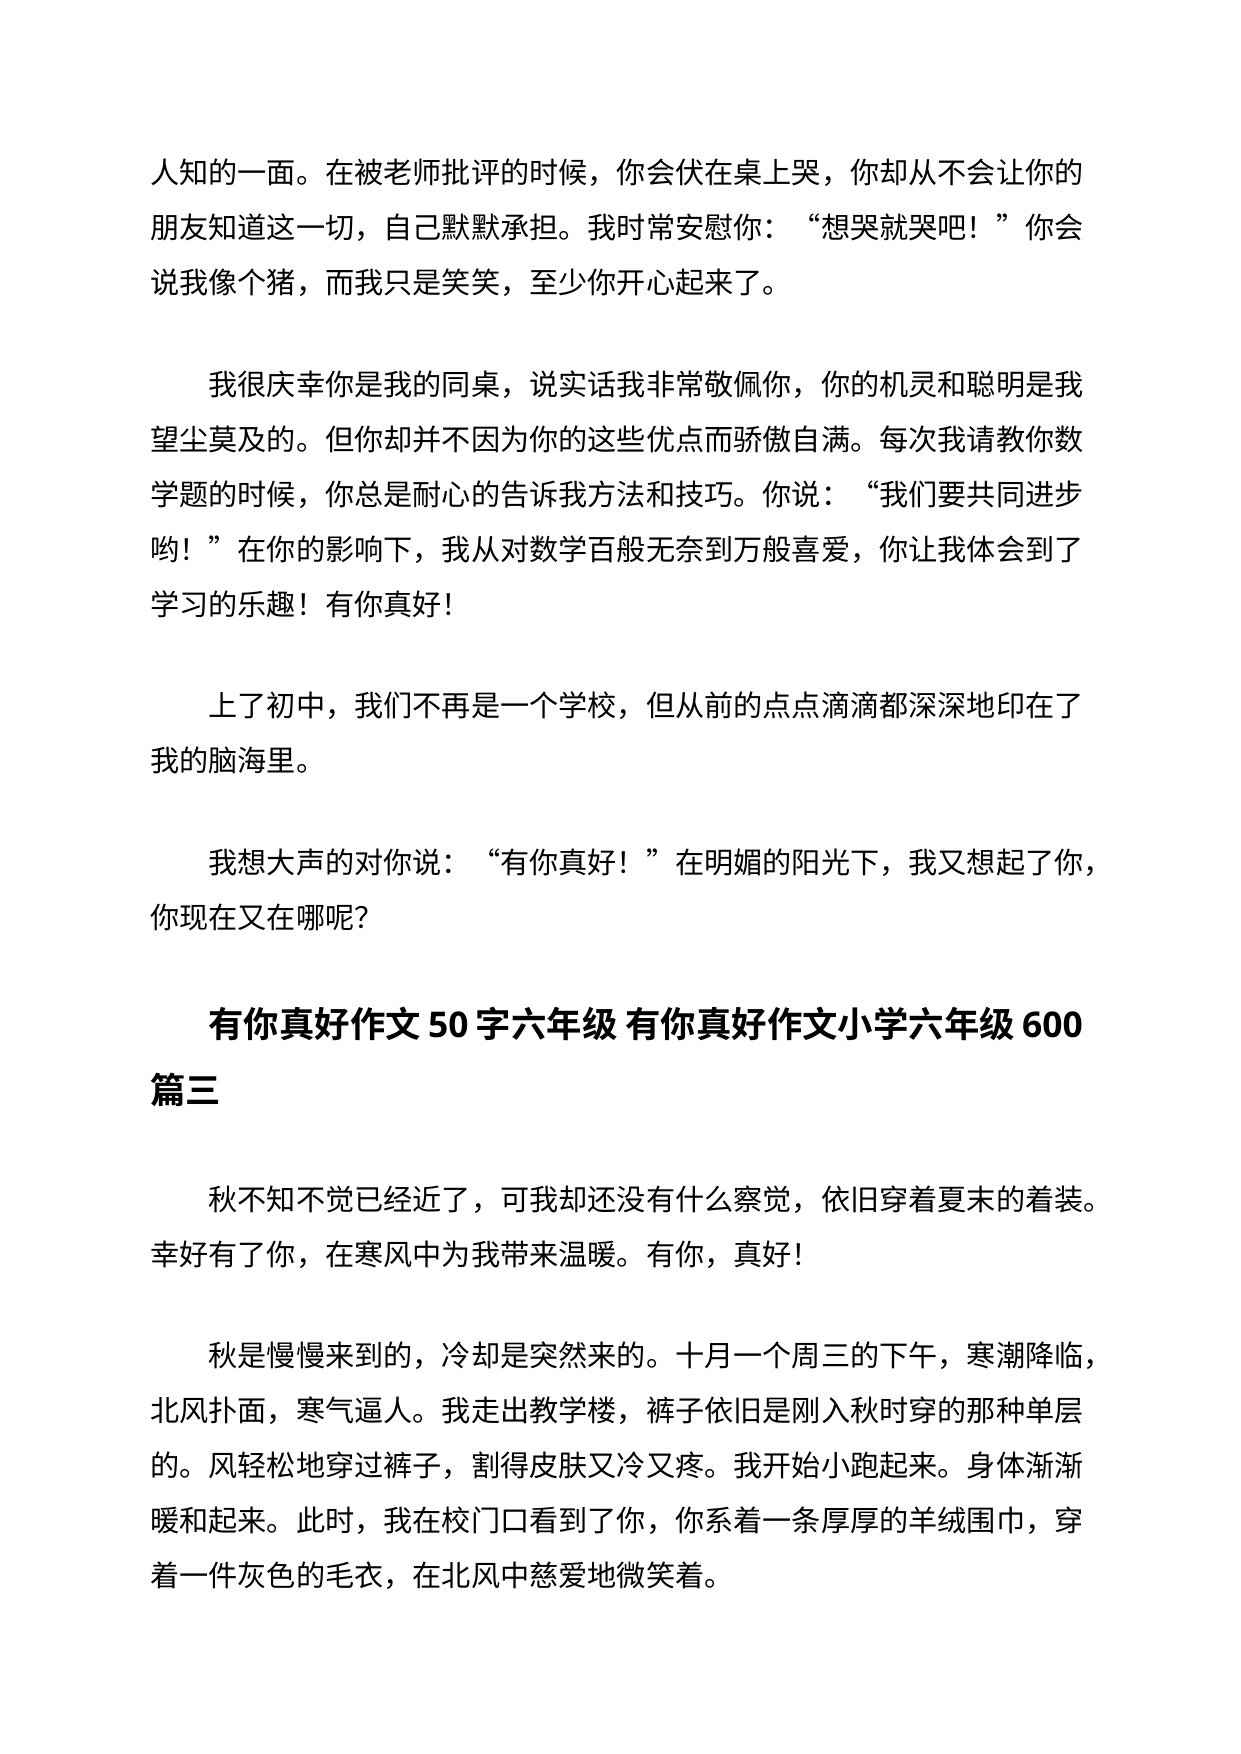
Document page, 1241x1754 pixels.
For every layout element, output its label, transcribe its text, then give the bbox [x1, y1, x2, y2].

text 我想大声的对你说：“有你真好！”在明媚的阳光下，我又想起了你，你现在又在哪呢？ [150, 839, 1090, 937]
text 秋是慢慢来到的，冷却是突然来的。十月一个周三的下午，寒潮降临，北风扑面，寒气逼人。我走出教学楼，裤子依旧是刚入秋时穿的那种单层的。风轻松地穿过裤子，割得皮肤又冷又疼。我开始小跑起来。身体渐渐暖和起来。此时，我在校门口看到了你，你系着一条厚厚的羊绒围巾，穿着一件灰色的毛衣，在北风中慈爱地微笑着。 [150, 1333, 1090, 1595]
text 我很庆幸你是我的同桌，说实话我非常敬佩你，你的机灵和聪明是我望尘莫及的。但你却并不因为你的这些优点而骄傲自满。每次我请教你数学题的时候，你总是耐心的告诉我方法和技巧。你说：“我们要共同进步哟！”在你的影响下，我从对数学百般无奈到万般喜爱，你让我体会到了学习的乐趣！有你真好！ [150, 362, 1090, 623]
text 有你真好作文50字六年级 有你真好作文小学六年级600篇三 [150, 996, 1090, 1114]
text 秋不知不觉已经近了，可我却还没有什么察觉，依旧穿着夏末的着装。幸好有了你，在寒风中为我带来温暖。有你，真好！ [150, 1176, 1090, 1273]
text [150, 150, 1090, 302]
text 上了初中，我们不再是一个学校，但从前的点点滴滴都深深地印在了我的脑海里。 [150, 683, 1090, 780]
